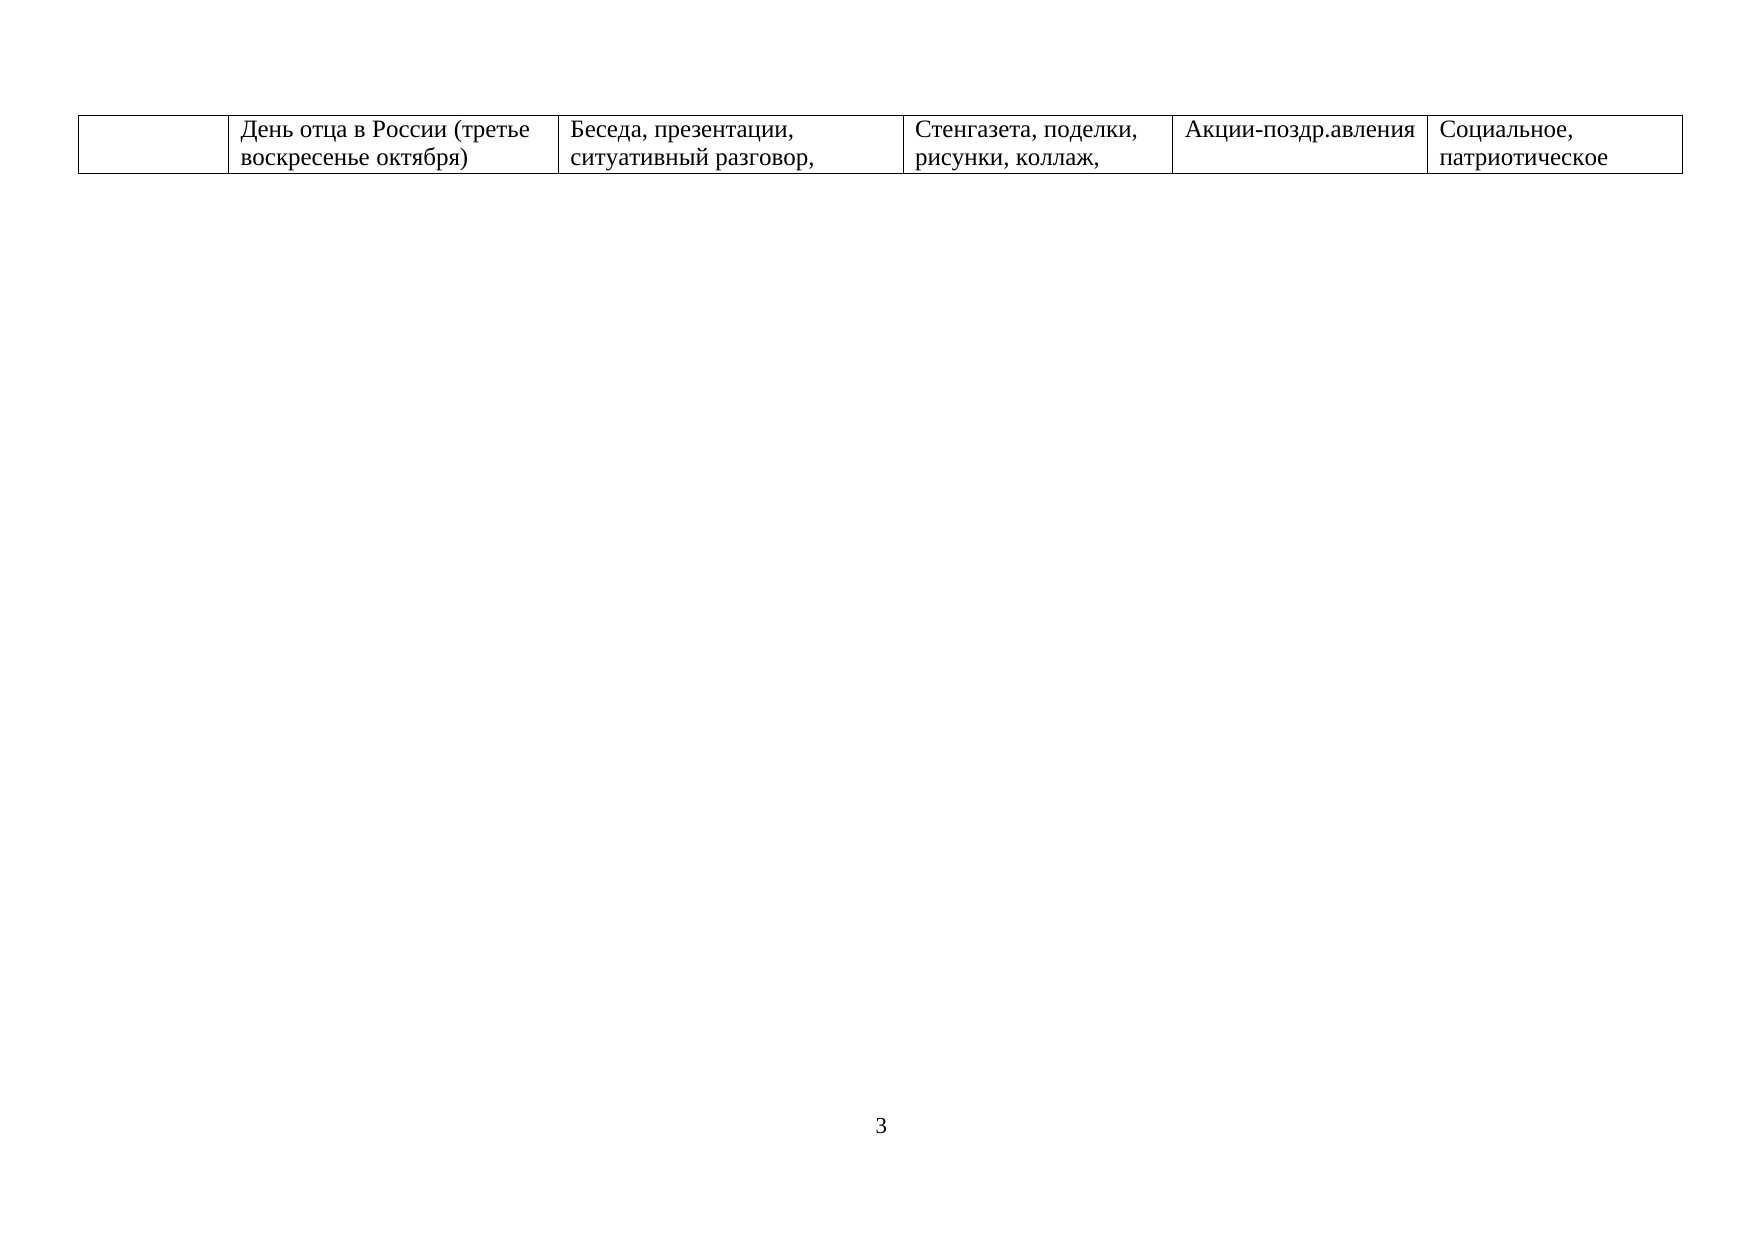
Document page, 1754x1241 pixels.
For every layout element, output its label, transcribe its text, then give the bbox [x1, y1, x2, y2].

table_cell Беседа, презентации, ситуативный разговор, [559, 116, 903, 172]
table_cell Стенгазета, поделки, рисунки, коллаж, [904, 116, 1172, 172]
table_cell День отца в России (третье воскресенье октября) [229, 116, 558, 172]
table_cell Акции-поздр.авления [1173, 116, 1427, 172]
table_cell Социальное, патриотическое [1428, 116, 1682, 172]
